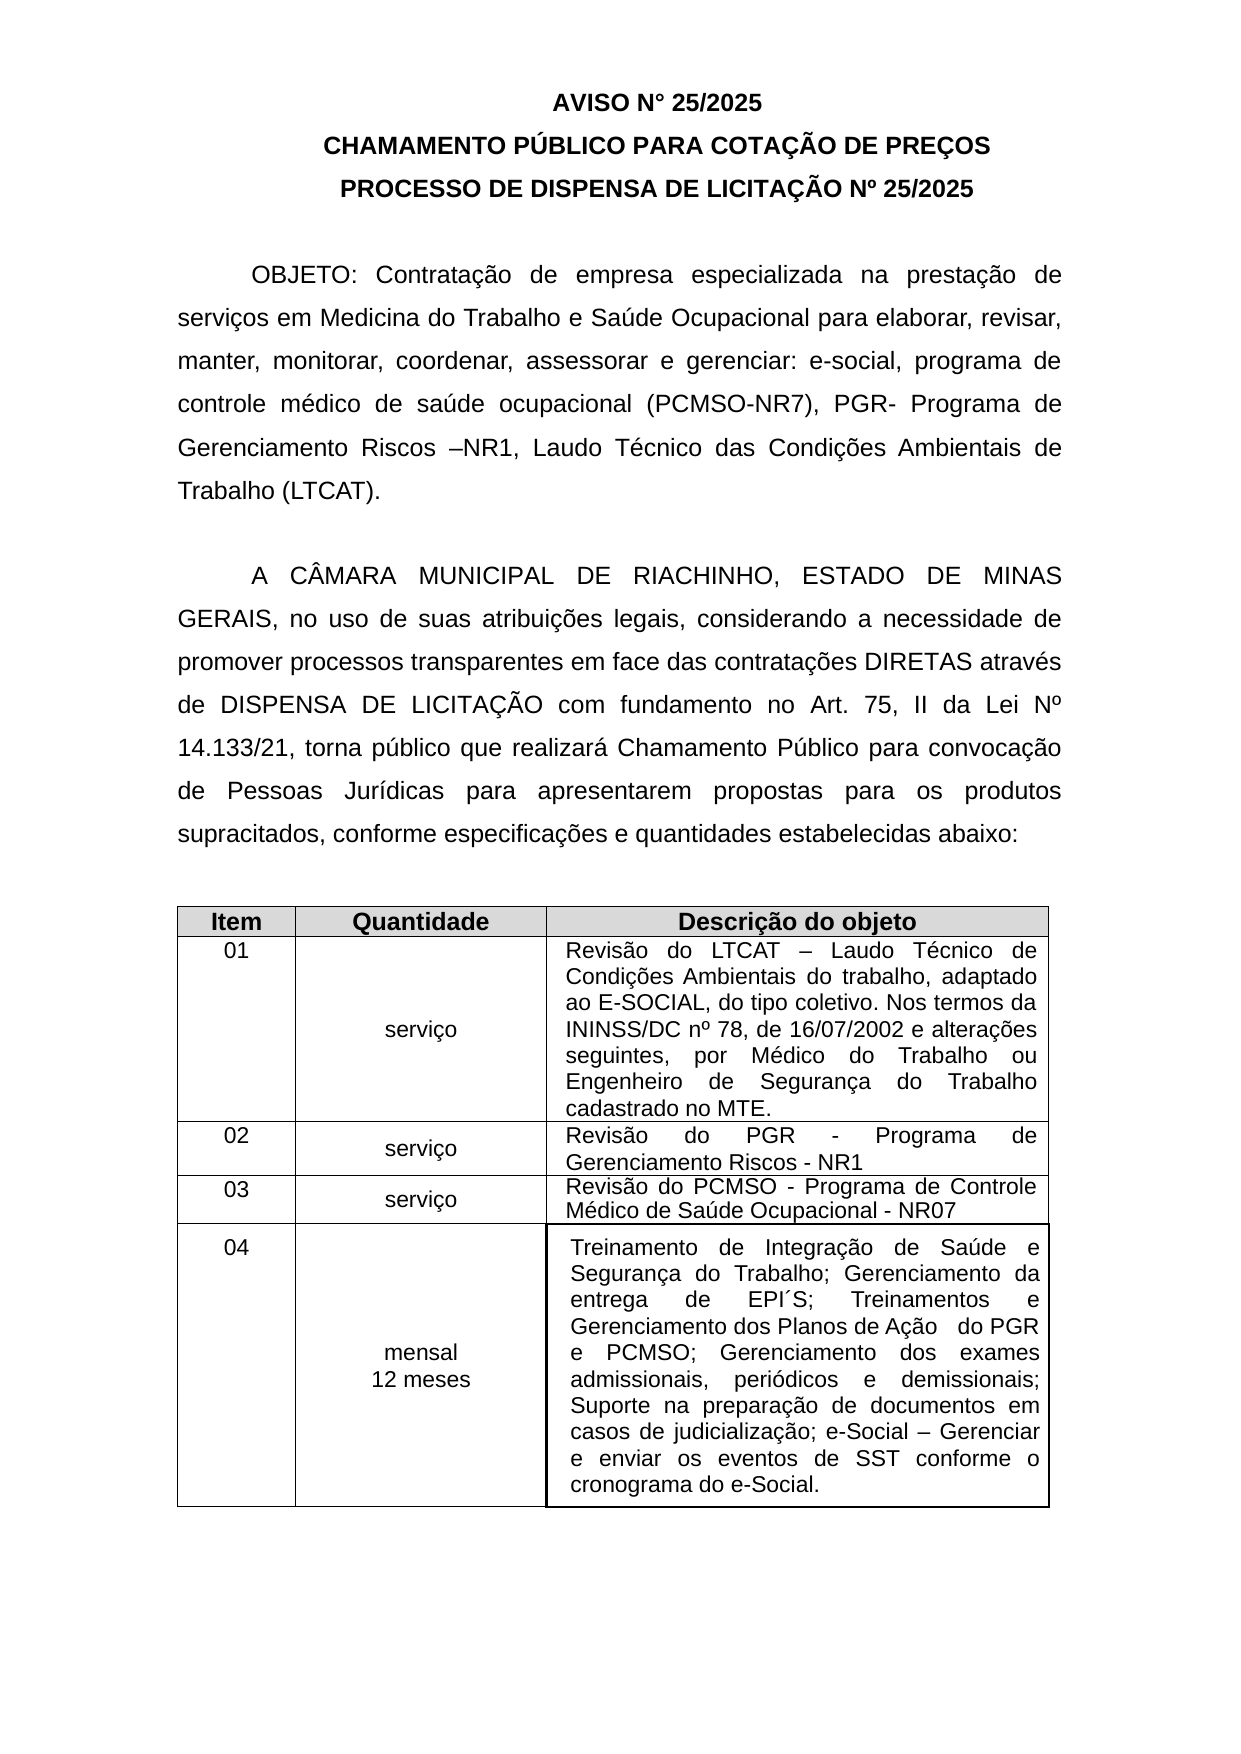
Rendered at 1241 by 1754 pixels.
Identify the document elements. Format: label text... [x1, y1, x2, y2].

table_header Descrição do objeto [547, 907, 1048, 936]
table_cell Treinamento de Integração de Saúde e Segurança do Trabalho; Gerenciamento da entrega de EPI´S; Treinamentos e Gerenciamento dos Planos de Ação do PGR e PCMSO; Gerenciamento dos exames admissionais, periódicos e demissionais; Suporte na preparação de documentos em casos de judicialização; e-Social – Gerenciar e enviar os eventos de SST conforme o cronograma do e-Social. [548, 1225, 1048, 1506]
table_cell mensal 12 meses [296, 1224, 545, 1506]
table_cell 04 [178, 1224, 295, 1506]
table_cell 03 [178, 1176, 295, 1223]
table_cell 01 [178, 937, 295, 1121]
table_cell serviço [296, 1176, 546, 1223]
text CHAMAMENTO PÚBLICO PARA COTAÇÃO DE PREÇOS [177, 131, 1063, 159]
text A CÂMARA MUNICIPAL DE RIACHINHO, ESTADO DE MINAS GERAIS, no uso de suas atribuições legais, considerando a necessidade de promover processos transparentes em face das contratações DIRETAS através de DISPENSA DE LICITAÇÃO com fundamento no Art. 75, II da Lei Nº 14.133/21, torna público que realizará Chamamento Público para convocação de Pessoas Jurídicas para apresentarem propostas para os produtos supracitados, conforme especificações e quantidades estabelecidas abaixo: [177, 561, 1063, 848]
text AVISO N° 25/2025 [177, 87, 1063, 116]
table_cell 02 [178, 1122, 295, 1175]
table_cell Revisão do PGR - Programa de Gerenciamento Riscos - NR1 [547, 1122, 1048, 1175]
table_header Quantidade [296, 907, 546, 936]
text OBJETO: Contratação de empresa especializada na prestação de serviços em Medicina do Trabalho e Saúde Ocupacional para elaborar, revisar, manter, monitorar, coordenar, assessorar e gerenciar: e-social, programa de controle médico de saúde ocupacional (PCMSO-NR7), PGR- Programa de Gerenciamento Riscos –NR1, Laudo Técnico das Condições Ambientais de Trabalho (LTCAT). [177, 260, 1063, 504]
text PROCESSO DE DISPENSA DE LICITAÇÃO Nº 25/2025 [177, 174, 1063, 202]
table_cell Revisão do LTCAT – Laudo Técnico de Condições Ambientais do trabalho, adaptado ao E-SOCIAL, do tipo coletivo. Nos termos da ININSS/DC nº 78, de 16/07/2002 e alterações seguintes, por Médico do Trabalho ou Engenheiro de Segurança do Trabalho cadastrado no MTE. [547, 937, 1048, 1121]
table_cell serviço [296, 937, 546, 1121]
table_cell Revisão do PCMSO - Programa de Controle Médico de Saúde Ocupacional - NR07 [547, 1176, 1048, 1223]
table_header Item [178, 907, 295, 936]
table_cell serviço [296, 1122, 546, 1175]
